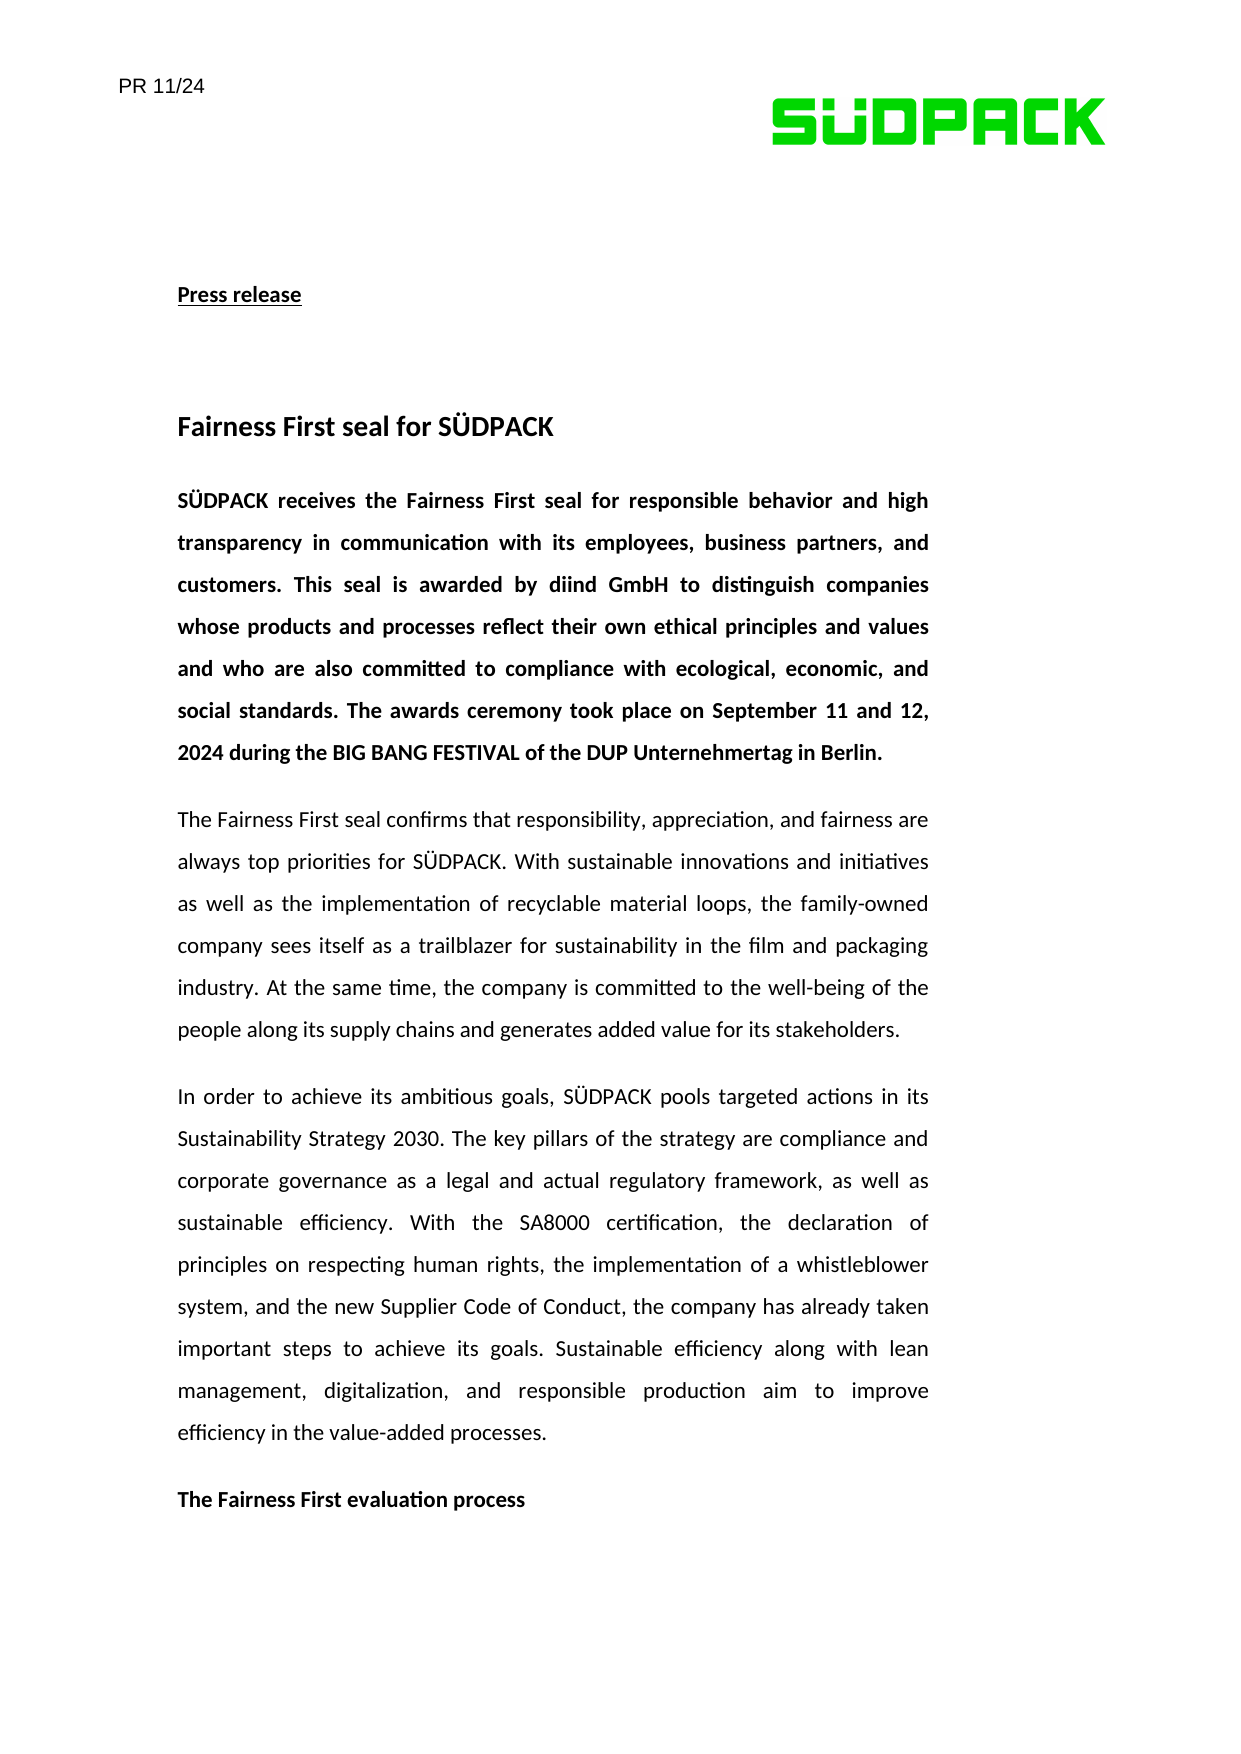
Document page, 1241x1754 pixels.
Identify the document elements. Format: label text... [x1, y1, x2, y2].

text The Fairness First evaluation process [177, 1485, 930, 1513]
text The Fairness First seal confirms that responsibility, appreciation, and fairness are always top priorities for SÜDPACK. With sustainable innovations and initiatives as well as the implementation of recyclable material loops, the family-owned company sees itself as a trailblazer for sustainability in the film and packaging industry. At the same time, the company is committed to the well-being of the people along its supply chains and generates added value for its stakeholders. [177, 805, 930, 1043]
text Press release [177, 281, 930, 352]
text SÜDPACK receives the Fairness First seal for responsible behavior and high transparency in communication with its employees, business partners, and customers. This seal is awarded by diind GmbH to distinguish companies whose products and processes reflect their own ethical principles and values and who are also committed to compliance with ecological, economic, and social standards. The awards ceremony took place on September 11 and 12, 2024 during the BIG BANG FESTIVAL of the DUP Unternehmertag in Berlin. [177, 487, 930, 766]
picture [770, 97, 1108, 146]
text Fairness First seal for SÜDPACK [177, 408, 930, 444]
text In order to achieve its ambitious goals, SÜDPACK pools targeted actions in its Sustainability Strategy 2030. The key pillars of the strategy are compliance and corporate governance as a legal and actual regulatory framework, as well as sustainable efficiency. With the SA8000 certification, the declaration of principles on respecting human rights, the implementation of a whistleblower system, and the new Supplier Code of Conduct, the company has already taken important steps to achieve its goals. Sustainable efficiency along with lean management, digitalization, and responsible production aim to improve efficiency in the value-added processes. [177, 1082, 930, 1446]
